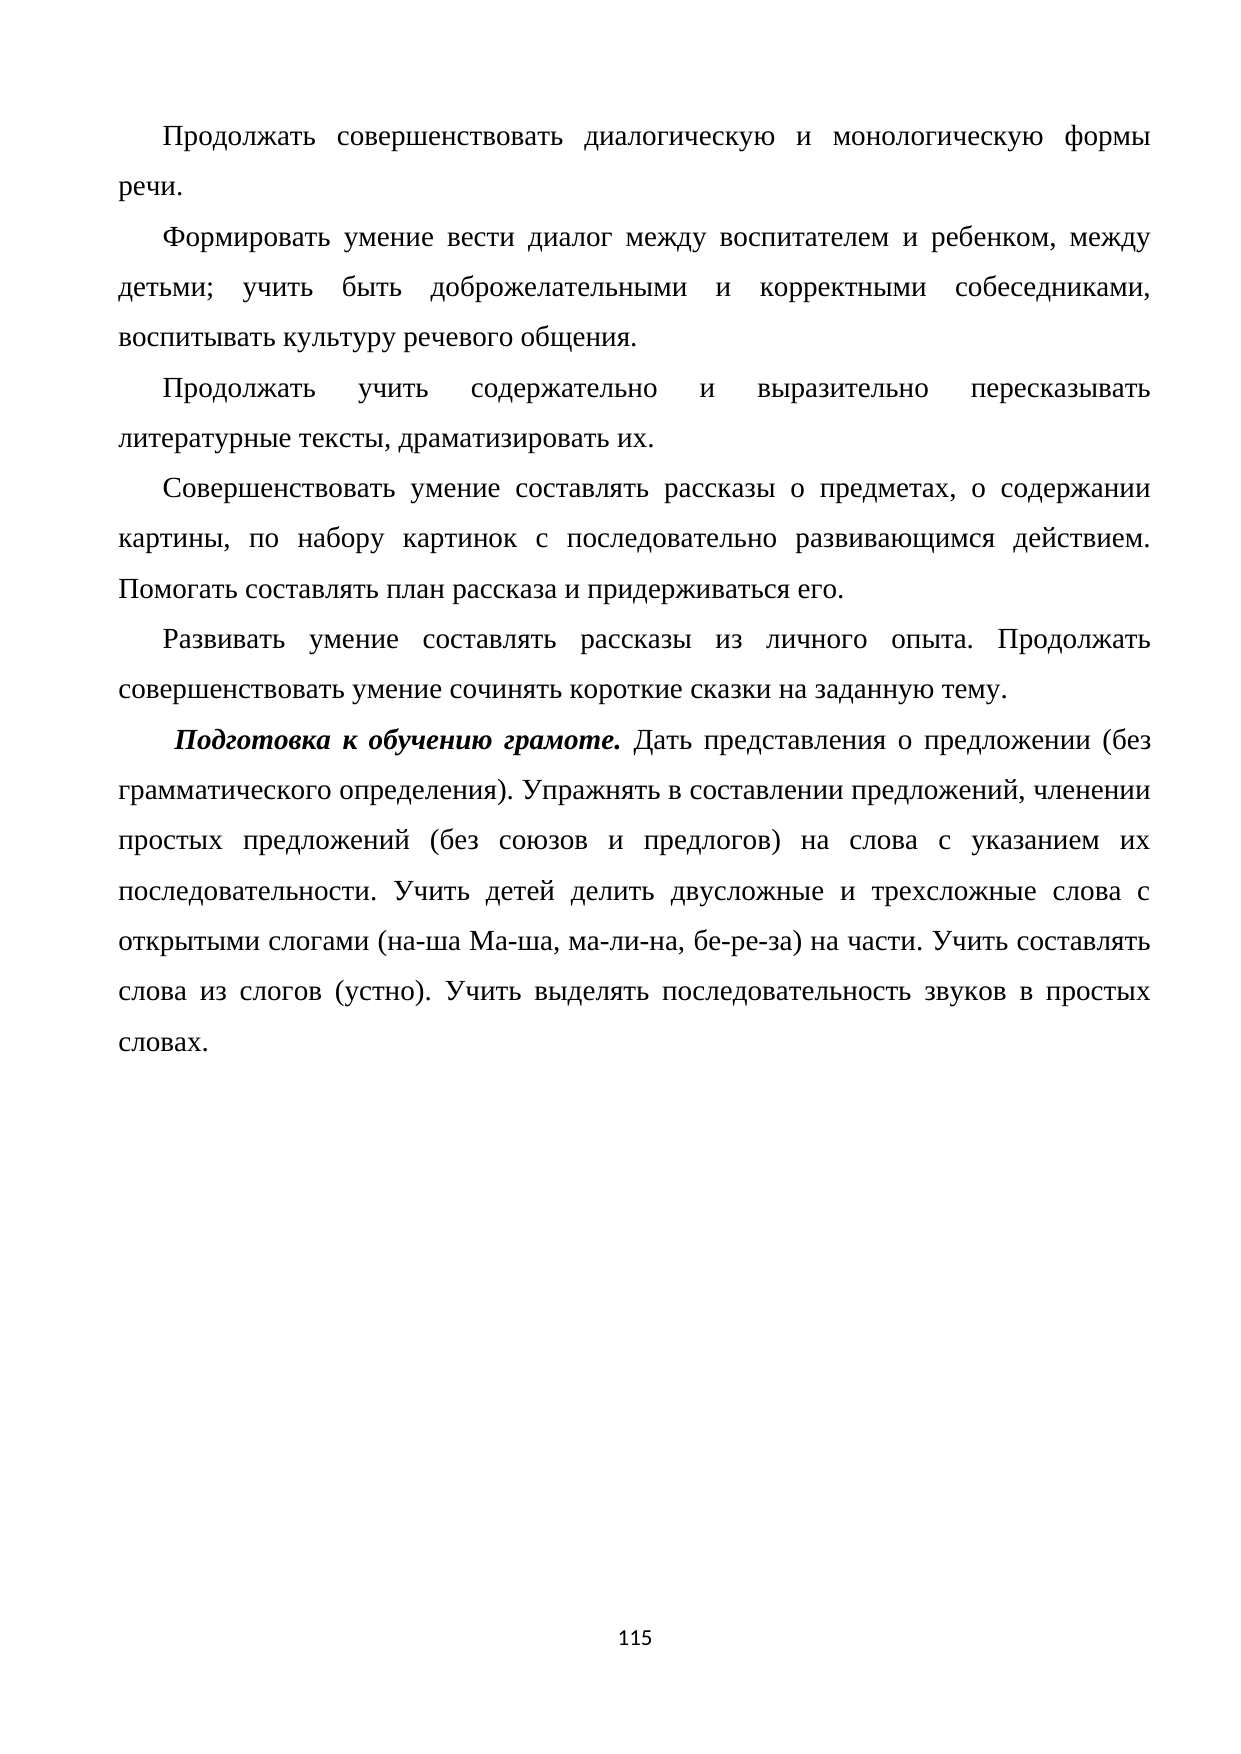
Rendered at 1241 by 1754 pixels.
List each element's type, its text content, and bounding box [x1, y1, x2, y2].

text Подготовка к обучению грамоте. Дать представления о предложении (без грамматического определения). Упражнять в составлении предложений, членении простых предложений (без союзов и предлогов) на слова с указанием их последовательности. Учить детей делить двусложные и трехсложные слова с открытыми слогами (на-ша Ма-ша, ма-ли-на, бе-ре-за) на части. Учить составлять слова из слогов (устно). Учить выделять последовательность звуков в простых словах. [118, 722, 1152, 1057]
text Совершенствовать умение составлять рассказы о предметах, о содержании картины, по набору картинок с последовательно развивающимся действием. Помогать составлять план рассказа и придерживаться его. [118, 470, 1152, 604]
text Формировать умение вести диалог между воспитателем и ребенком, между детьми; учить быть доброжелательными и корректными собеседниками, воспитывать культуру речевого общения. [118, 219, 1152, 353]
text Продолжать учить содержательно и выразительно пересказывать литературные тексты, драматизировать их. [118, 370, 1152, 453]
text Развивать умение составлять рассказы из личного опыта. Продолжать совершенствовать умение сочинять короткие сказки на заданную тему. [118, 621, 1152, 705]
text Продолжать совершенствовать диалогическую и монологическую формы речи. [118, 118, 1152, 202]
